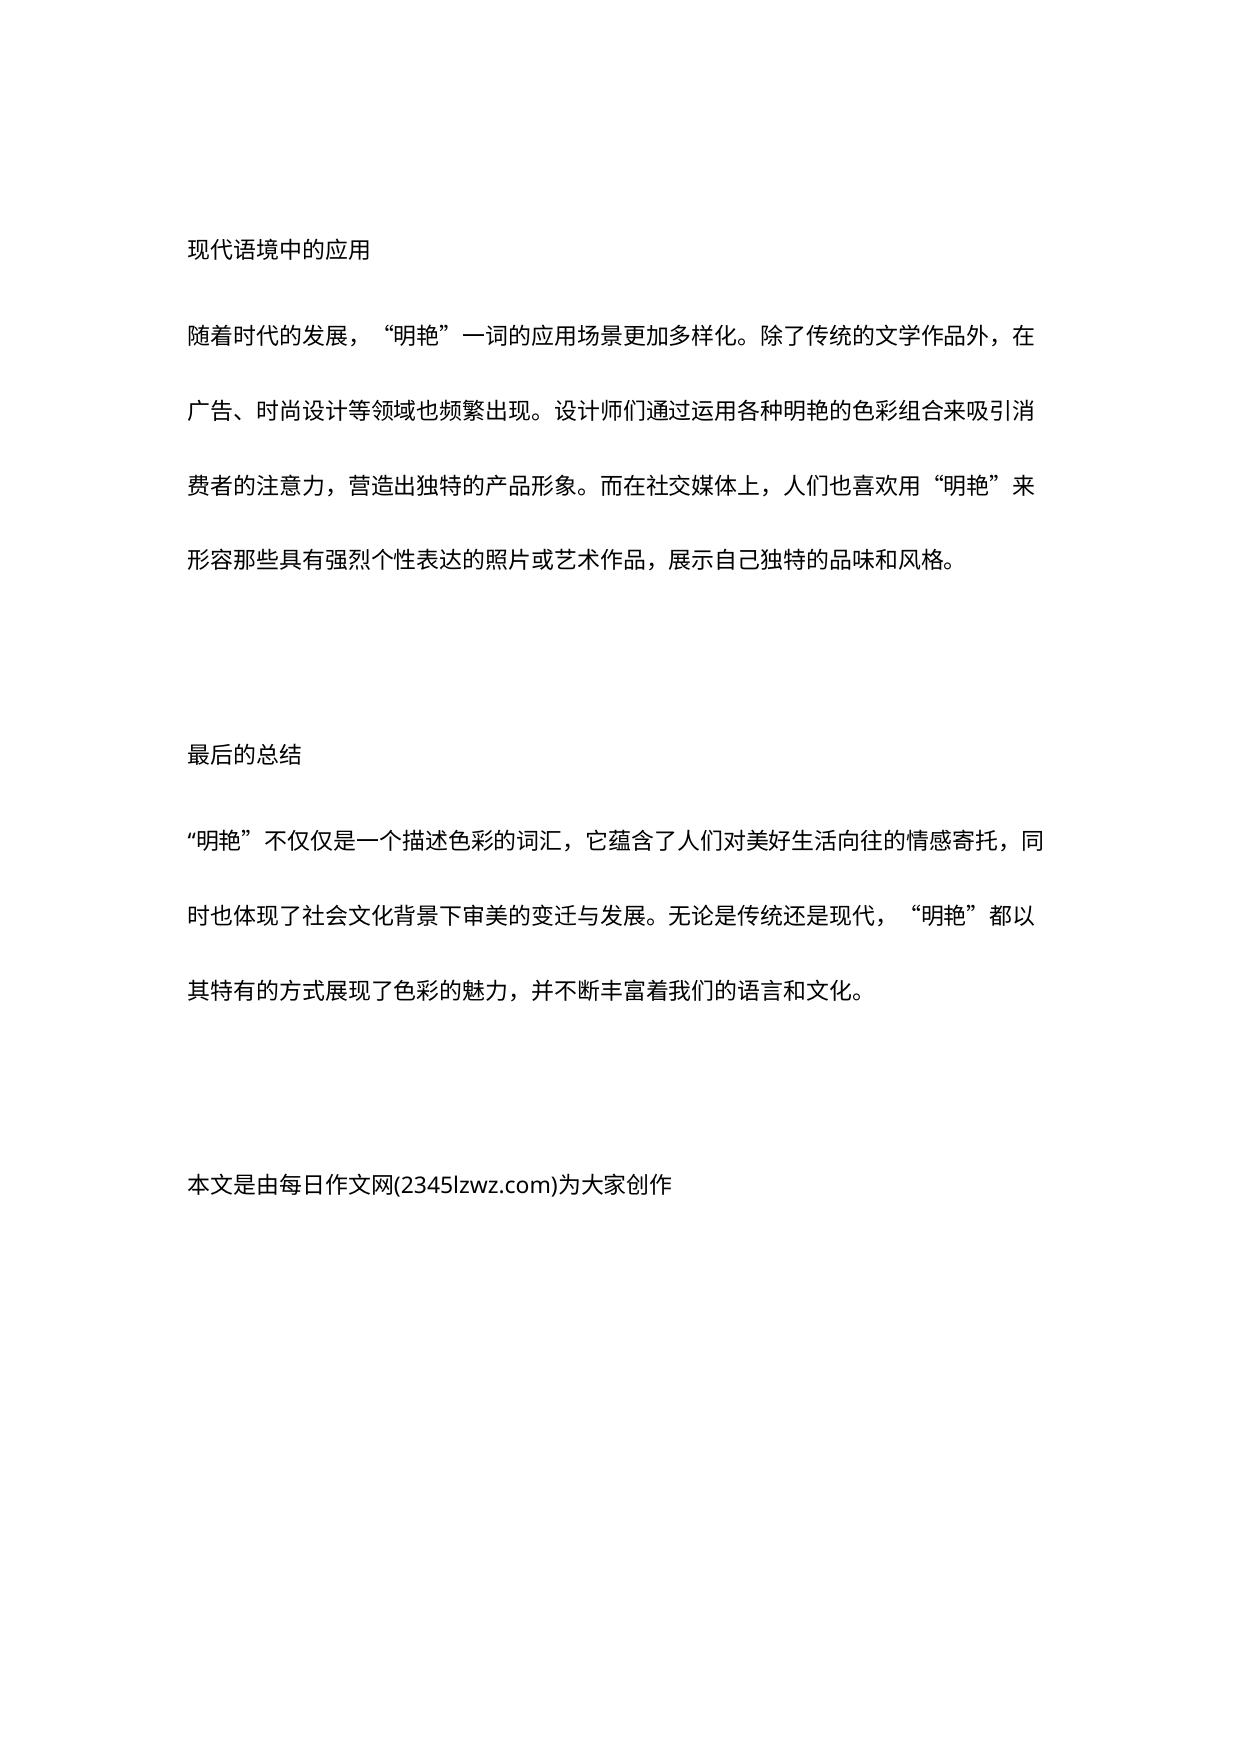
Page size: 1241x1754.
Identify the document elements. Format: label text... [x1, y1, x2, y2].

text 本文是由每日作文网(2345lzwz.com)为大家创作 [187, 1151, 1053, 1216]
text “明艳”不仅仅是一个描述色彩的词汇，它蕴含了人们对美好生活向往的情感寄托，同时也体现了社会文化背景下审美的变迁与发展。无论是传统还是现代，“明艳”都以其特有的方式展现了色彩的魅力，并不断丰富着我们的语言和文化。 [187, 807, 1053, 1022]
text 现代语境中的应用 [187, 216, 1053, 281]
text 随着时代的发展，“明艳”一词的应用场景更加多样化。除了传统的文学作品外，在广告、时尚设计等领域也频繁出现。设计师们通过运用各种明艳的色彩组合来吸引消费者的注意力，营造出独特的产品形象。而在社交媒体上，人们也喜欢用“明艳”来形容那些具有强烈个性表达的照片或艺术作品，展示自己独特的品味和风格。 [187, 302, 1053, 591]
text 最后的总结 [187, 721, 1053, 786]
